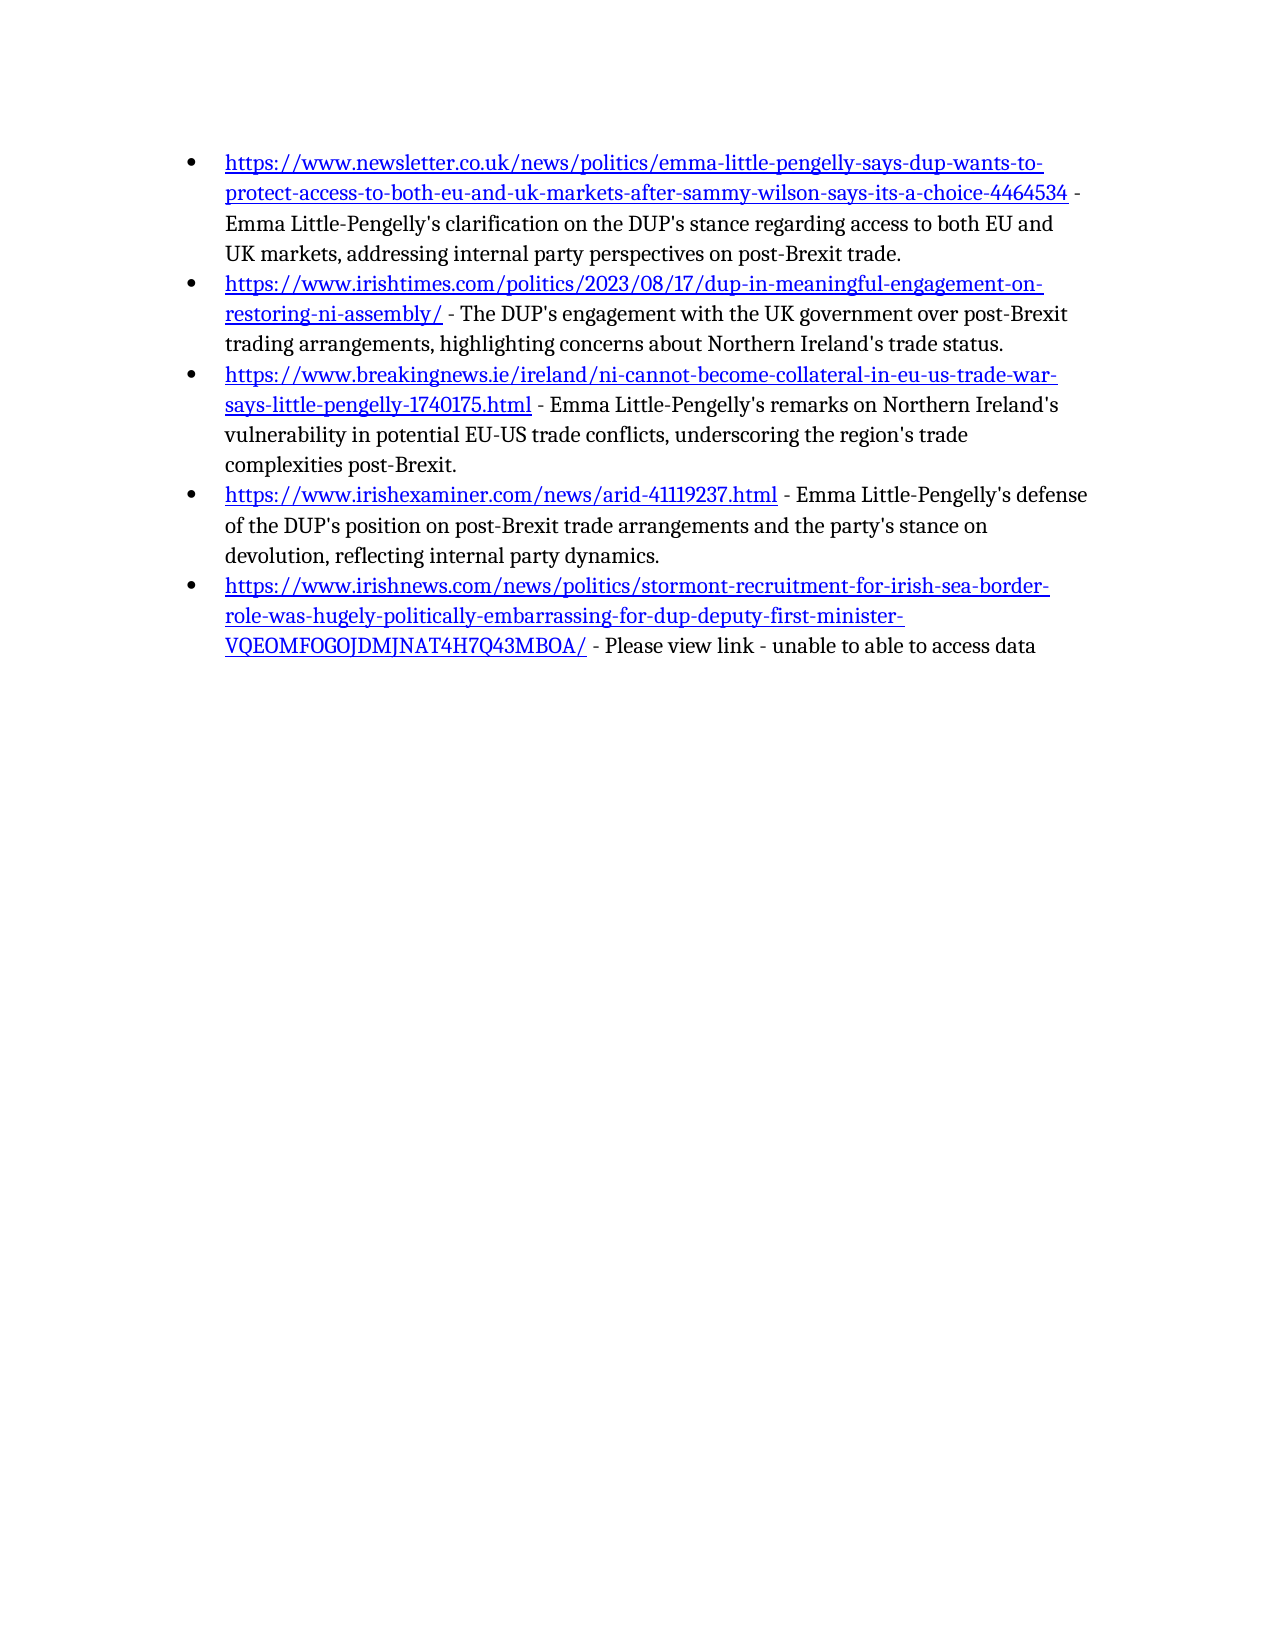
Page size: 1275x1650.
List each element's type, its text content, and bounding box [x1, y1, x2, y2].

list https://www.irishtimes.com/politics/2023/08/17/dup-in-meaningful-engagement-on-restoring-ni-assembly/ - The DUP's engagement with the UK government over post-Brexit trading arrangements, highlighting concerns about Northern Ireland's trade status. [187, 271, 1087, 358]
list https://www.irishexaminer.com/news/arid-41119237.html - Emma Little-Pengelly's defense of the DUP's position on post-Brexit trade arrangements and the party's stance on devolution, reflecting internal party dynamics. [187, 482, 1087, 569]
list https://www.irishnews.com/news/politics/stormont-recruitment-for-irish-sea-border-role-was-hugely-politically-embarrassing-for-dup-deputy-first-minister-VQEOMFOGOJDMJNAT4H7Q43MBOA/ - Please view link - unable to able to access data [187, 573, 1087, 660]
list https://www.breakingnews.ie/ireland/ni-cannot-become-collateral-in-eu-us-trade-war-says-little-pengelly-1740175.html - Emma Little-Pengelly's remarks on Northern Ireland's vulnerability in potential EU-US trade conflicts, underscoring the region's trade complexities post-Brexit. [187, 361, 1087, 478]
list https://www.newsletter.co.uk/news/politics/emma-little-pengelly-says-dup-wants-to-protect-access-to-both-eu-and-uk-markets-after-sammy-wilson-says-its-a-choice-4464534 - Emma Little-Pengelly's clarification on the DUP's stance regarding access to both EU and UK markets, addressing internal party perspectives on post-Brexit trade. [187, 150, 1087, 267]
